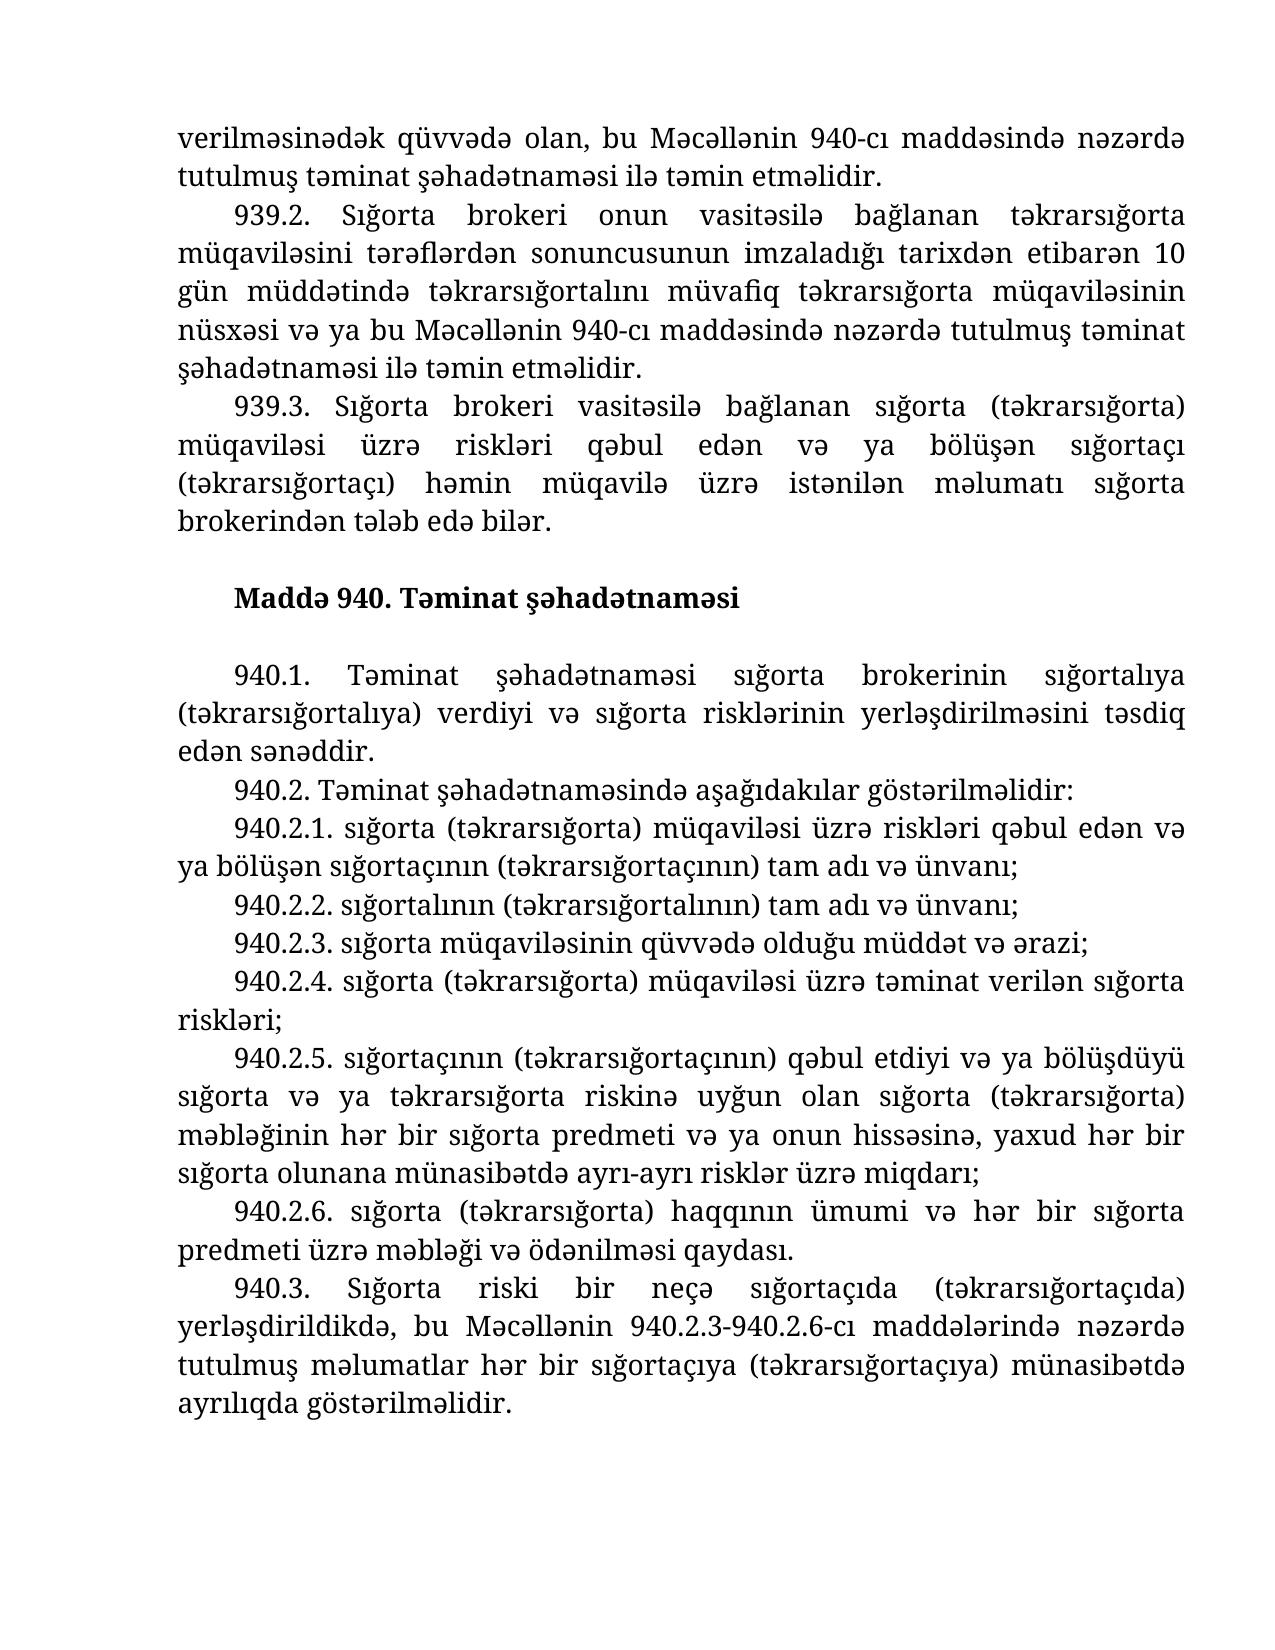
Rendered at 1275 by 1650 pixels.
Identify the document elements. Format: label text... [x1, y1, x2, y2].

text 940.2.1. sığorta (təkrarsığorta) müqaviləsi üzrə riskləri qəbul edən və ya bölüşən sığortaçının (təkrarsığortaçının) tam adı və ünvanı; [177, 808, 1186, 885]
text 939.3. Sığorta brokeri vasitəsilə bağlanan sığorta (təkrarsığorta) müqaviləsi üzrə riskləri qəbul edən və ya bölüşən sığortaçı (təkrarsığortaçı) həmin müqavilə üzrə istənilən məlumatı sığorta brokerindən tələb edə bilər. [177, 386, 1186, 540]
text Maddə 940. Təminat şəhadətnaməsi [177, 578, 1186, 616]
text 940.2.2. sığortalının (təkrarsığortalının) tam adı və ünvanı; [177, 885, 1186, 923]
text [177, 118, 1186, 195]
text 940.1. Təminat şəhadətnaməsi sığorta brokerinin sığortalıya (təkrarsığortalıya) verdiyi və sığorta risklərinin yerləşdirilməsini təsdiq edən sənəddir. [177, 655, 1186, 770]
text 940.2.4. sığorta (təkrarsığorta) müqaviləsi üzrə təminat verilən sığorta riskləri; [177, 961, 1186, 1038]
text 940.2.5. sığortaçının (təkrarsığortaçının) qəbul etdiyi və ya bölüşdüyü sığorta və ya təkrarsığorta riskinə uyğun olan sığorta (təkrarsığorta) məbləğinin hər bir sığorta predmeti və ya onun hissəsinə, yaxud hər bir sığorta olunana münasibətdə ayrı-ayrı risklər üzrə miqdarı; [177, 1038, 1186, 1191]
text 940.2. Təminat şəhadətnaməsində aşağıdakılar göstərilməlidir: [177, 770, 1186, 808]
text 940.3. Sığorta riski bir neçə sığortaçıda (təkrarsığortaçıda) yerləşdirildikdə, bu Məcəllənin 940.2.3-940.2.6-cı maddələrində nəzərdə tutulmuş məlumatlar hər bir sığortaçıya (təkrarsığortaçıya) münasibətdə ayrılıqda göstərilməlidir. [177, 1268, 1186, 1421]
text 939.2. Sığorta brokeri onun vasitəsilə bağlanan təkrarsığorta müqaviləsini tərəflərdən sonuncusunun imzaladığı tarixdən etibarən 10 gün müddətində təkrarsığortalını müvafiq təkrarsığorta müqaviləsinin nüsxəsi və ya bu Məcəllənin 940-cı maddəsində nəzərdə tutulmuş təminat şəhadətnaməsi ilə təmin etməlidir. [177, 195, 1186, 386]
text 940.2.6. sığorta (təkrarsığorta) haqqının ümumi və hər bir sığorta predmeti üzrə məbləği və ödənilməsi qaydası. [177, 1191, 1186, 1268]
text 940.2.3. sığorta müqaviləsinin qüvvədə olduğu müddət və ərazi; [177, 923, 1186, 961]
